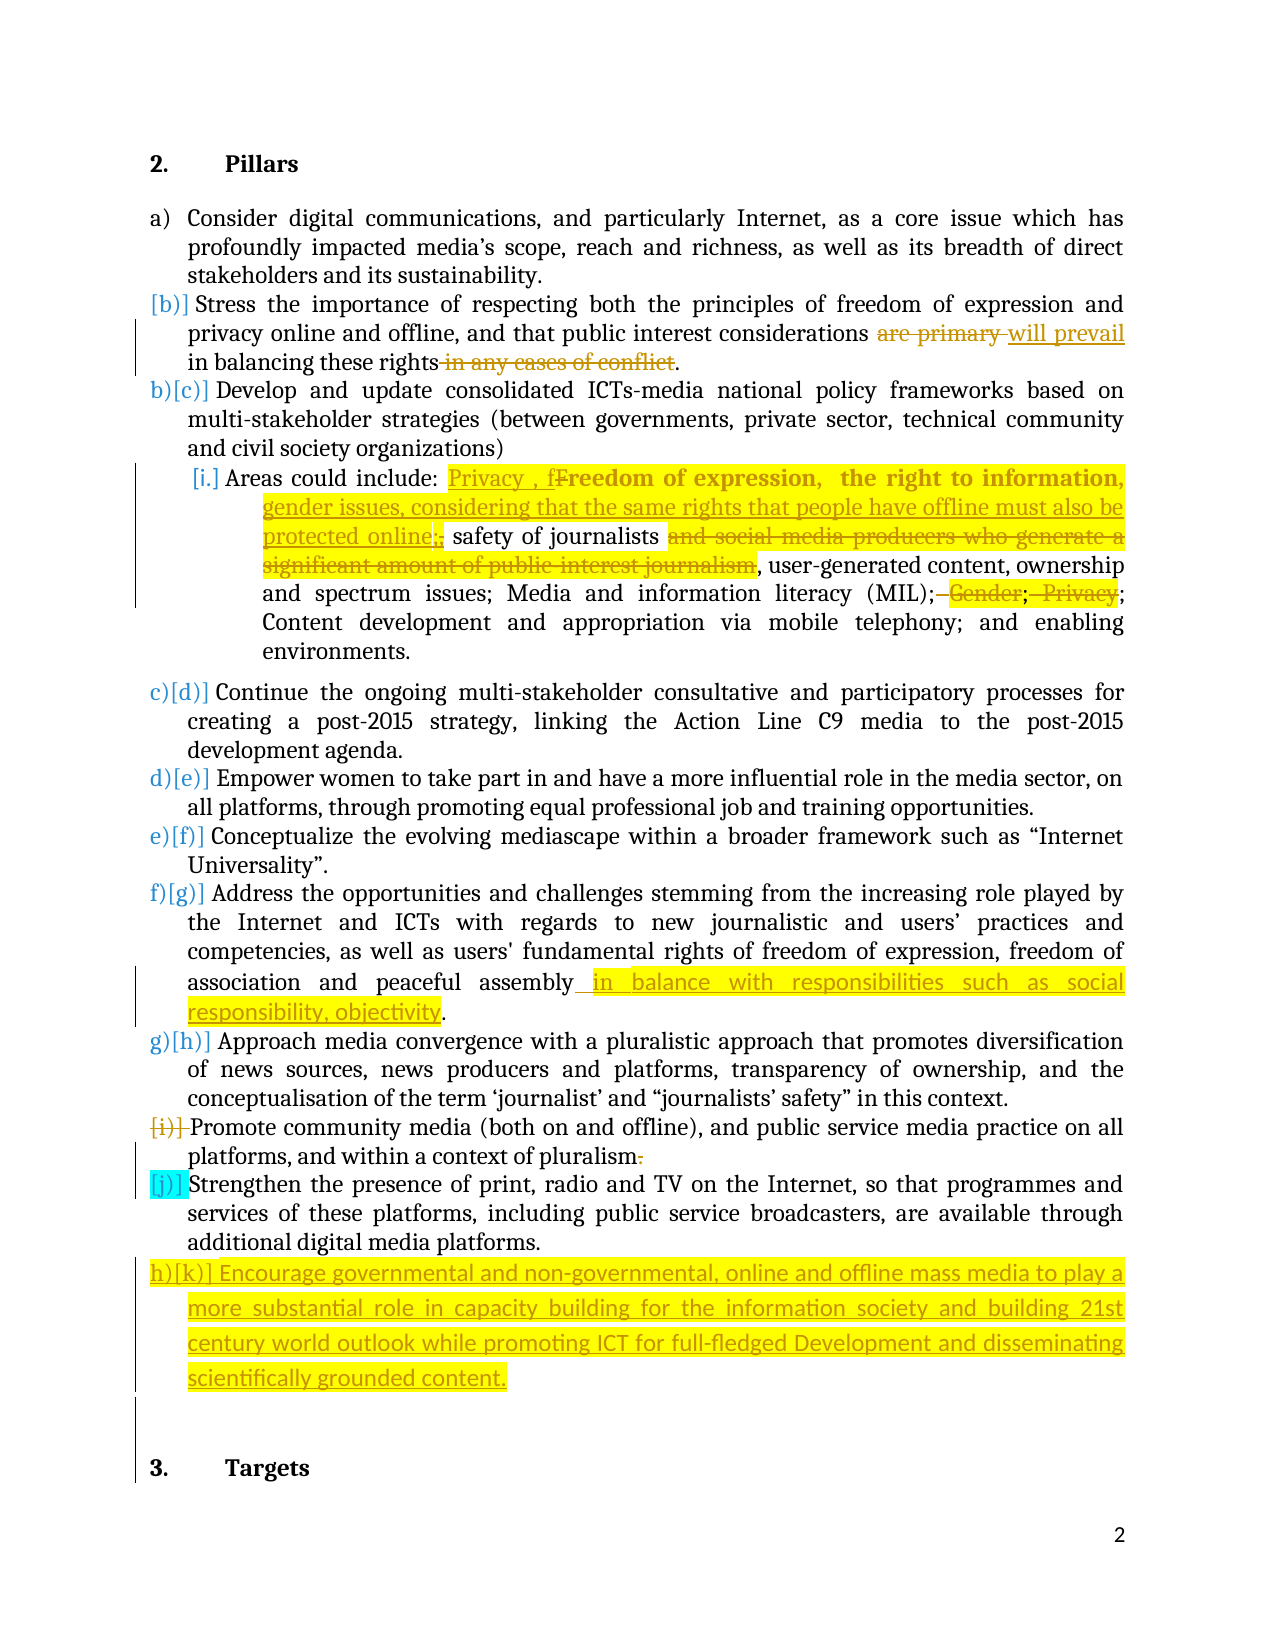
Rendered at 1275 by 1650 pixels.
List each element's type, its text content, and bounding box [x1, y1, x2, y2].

list Continue the ongoing multi-stakeholder consultative and participatory processes for creating a post-2015 strategy, linking the Action Line C9 media to the post-2015 development agenda. [150, 678, 1125, 764]
list Conceptualize the evolving mediascape within a broader framework such as “Internet Universality”. [150, 822, 1125, 879]
text 2. Pillars [150, 150, 1125, 179]
list Address the opportunities and challenges stemming from the increasing role played by the Internet and ICTs with regards to new journalistic and users’ practices and competencies, as well as users' fundamental rights of freedom of expression, freedom of association and peaceful assembly. [150, 879, 1125, 1027]
list Develop and update consolidated ICTs-media national policy frameworks based on multi-stakeholder strategies (between governments, private sector, technical community and civil society organizations) [150, 376, 1125, 463]
list Consider digital communications, and particularly Internet, as a core issue which has profoundly impacted media’s scope, reach and richness, as well as its breadth of direct stakeholders and its sustainability. [150, 204, 1125, 290]
list Strengthen the presence of print, radio and TV on the Internet, so that programmes and services of these platforms, including public service broadcasters, are available through additional digital media platforms. [150, 1170, 1125, 1257]
list Areas could include: reedom of expression, the right to information, safety of journalists , user-generated content, ownership and spectrum issues; Media and information literacy (MIL);;; Content development and appropriation via mobile telephony; and enabling environments. [225, 463, 1125, 666]
list Empower women to take part in and have a more influential role in the media sector, on all platforms, through promoting equal professional job and training opportunities. [150, 764, 1125, 822]
list Stress the importance of respecting both the principles of freedom of expression and privacy online and offline, and that public interest considerations in balancing these rights. [150, 290, 1125, 376]
list Approach media convergence with a pluralistic approach that promotes diversification of news sources, news producers and platforms, transparency of ownership, and the conceptualisation of the term ‘journalist’ and “journalists’ safety” in this context. [150, 1027, 1125, 1113]
text 3. Targets [150, 1454, 1125, 1483]
list Promote community media (both on and offline), and public service media practice on all platforms, and within a context of pluralism [150, 1113, 1125, 1170]
